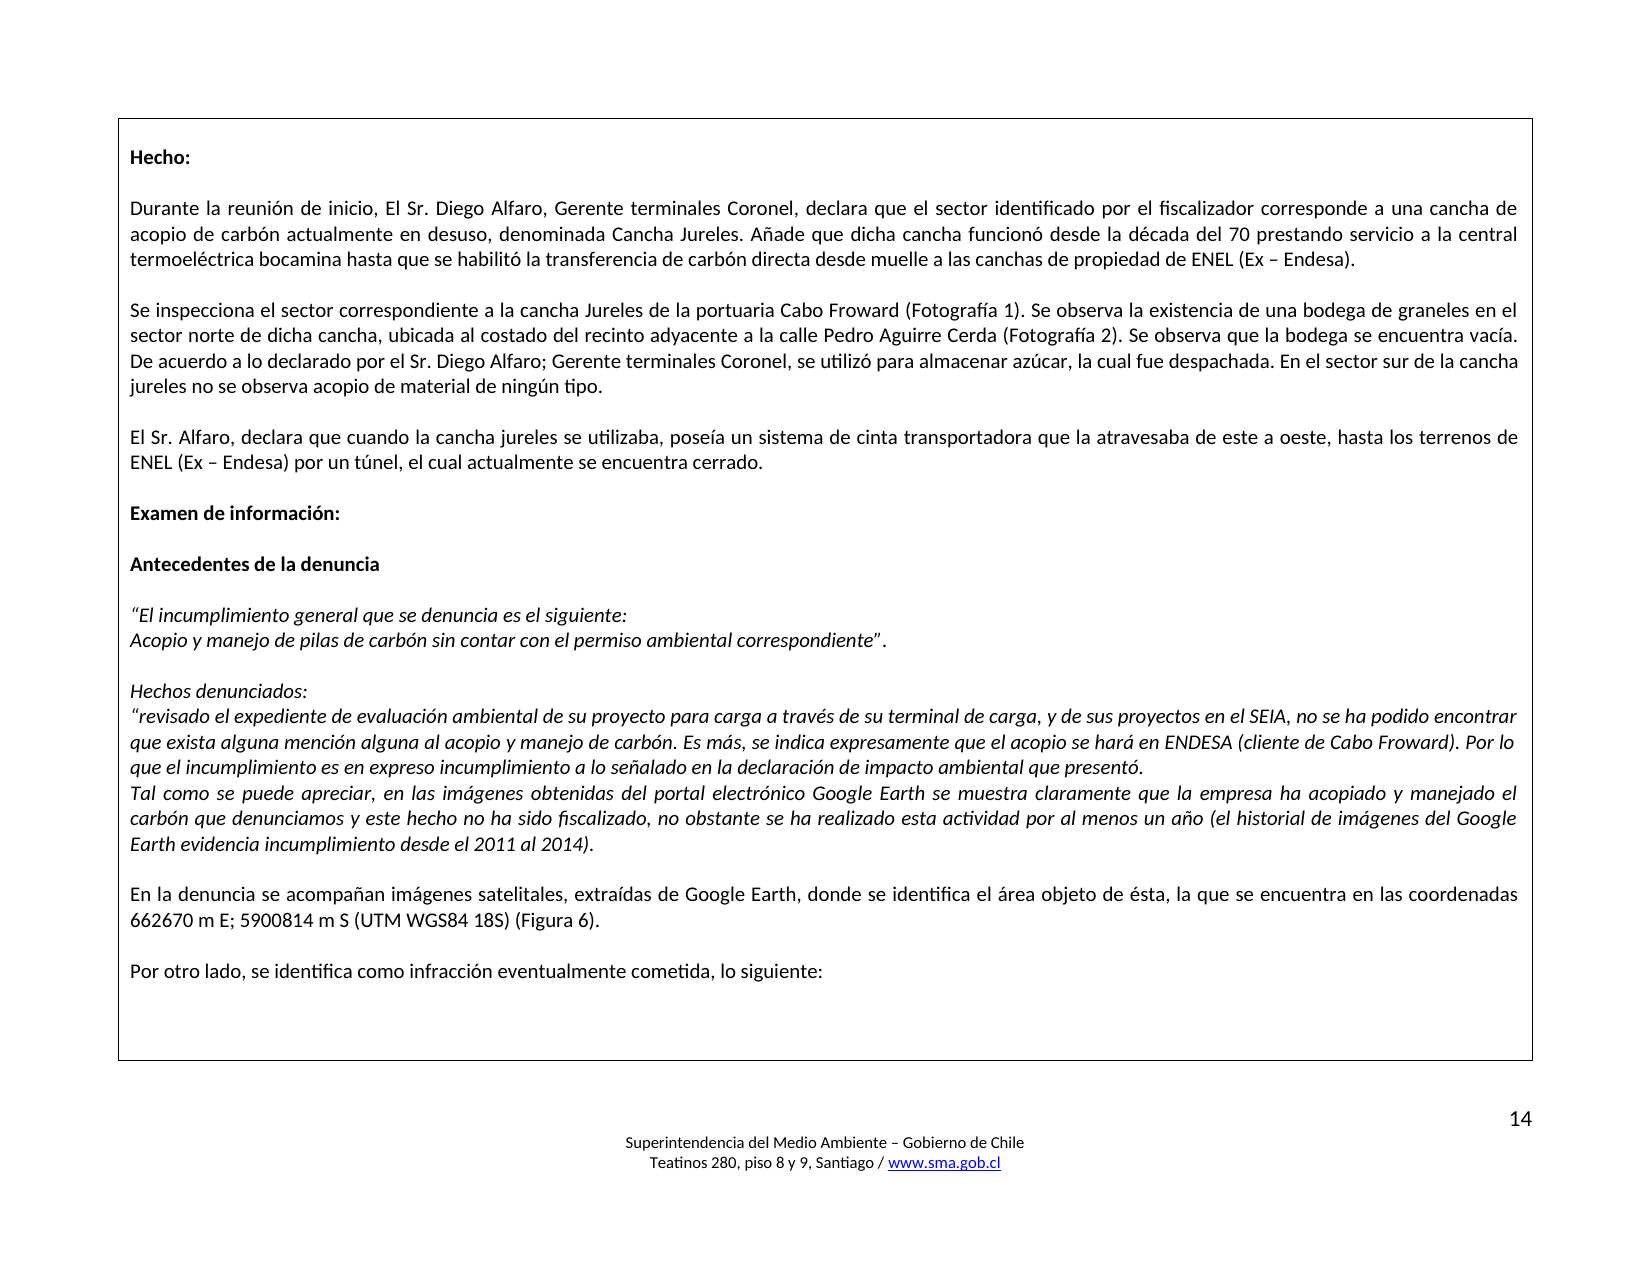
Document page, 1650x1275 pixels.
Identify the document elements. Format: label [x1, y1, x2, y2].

table_cell [119, 119, 1532, 1059]
